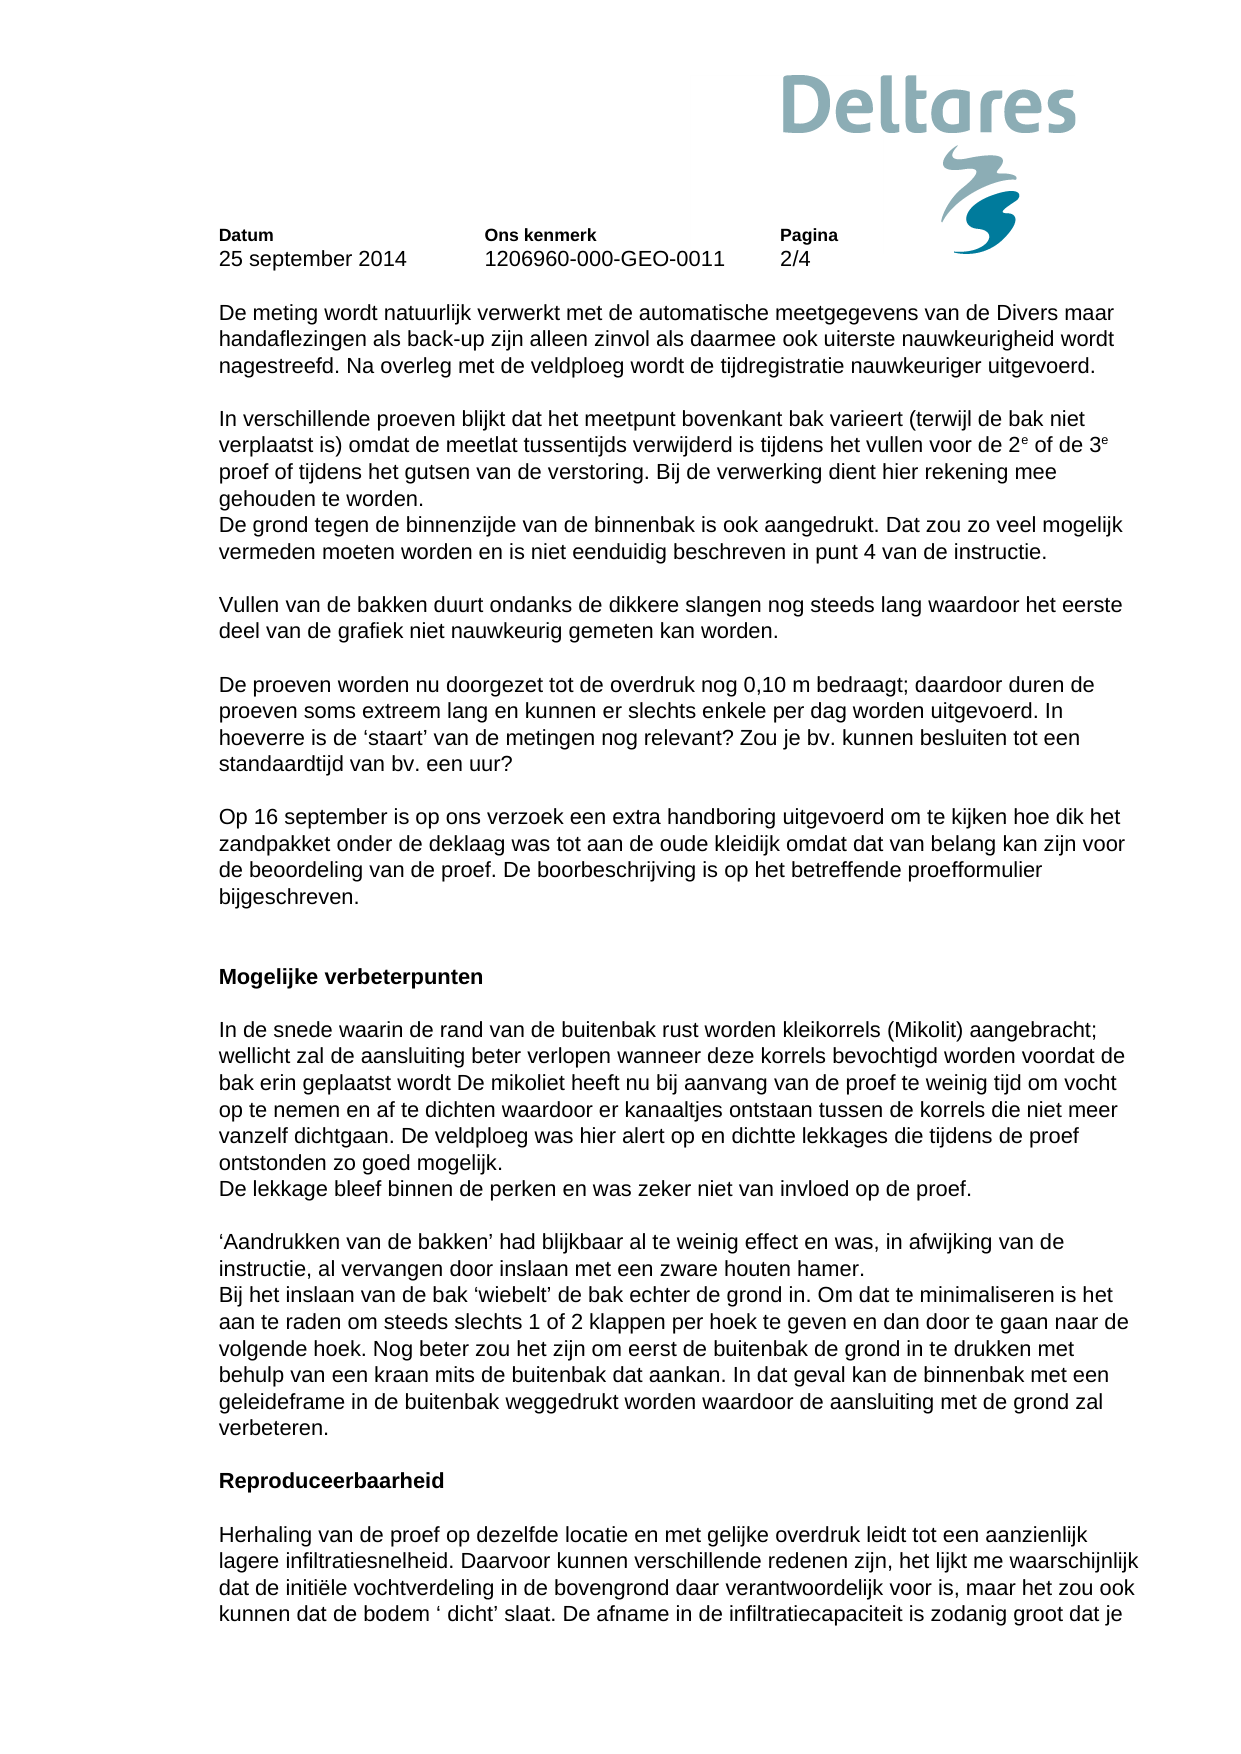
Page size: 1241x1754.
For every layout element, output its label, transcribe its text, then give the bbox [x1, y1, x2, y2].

text ‘Aandrukken van de bakken’ had blijkbaar al te weinig effect en was, in afwijking van de instructie, al vervangen door inslaan met een zware houten hamer. [218, 1228, 1140, 1281]
text Vullen van de bakken duurt ondanks de dikkere slangen nog steeds lang waardoor het eerste deel van de grafiek niet nauwkeurig gemeten kan worden. [218, 590, 1140, 643]
text In verschillende proeven blijkt dat het meetpunt bovenkant bak varieert (terwijl de bak niet verplaatst is) omdat de meetlat tussentijds verwijderd is tijdens het vullen voor de 2e of de 3e proef of tijdens het gutsen van de verstoring. Bij de verwerking dient hier rekening mee gehouden te worden. [218, 404, 1140, 511]
text De proeven worden nu doorgezet tot de overdruk nog 0,10 m bedraagt; daardoor duren de proeven soms extreem lang en kunnen er slechts enkele per dag worden uitgevoerd. In hoeverre is de ‘staart’ van de metingen nog relevant? Zou je bv. kunnen besluiten tot een standaardtijd van bv. een uur? [218, 670, 1140, 776]
text Mogelijke verbeterpunten [218, 962, 1140, 989]
picture [690, 75, 1076, 254]
text In de snede waarin de rand van de buitenbak rust worden kleikorrels (Mikolit) aangebracht; wellicht zal de aansluiting beter verlopen wanneer deze korrels bevochtigd worden voordat de bak erin geplaatst wordt De mikoliet heeft nu bij aanvang van de proef te weinig tijd om vocht op te nemen en af te dichten waardoor er kanaaltjes ontstaan tussen de korrels die niet meer vanzelf dichtgaan. De veldploeg was hier alert op en dichtte lekkages die tijdens de proef ontstonden zo goed mogelijk. [218, 1015, 1140, 1175]
text De lekkage bleef binnen de perken en was zeker niet van invloed op de proef. [218, 1175, 1140, 1201]
text De grond tegen de binnenzijde van de binnenbak is ook aangedrukt. Dat zou zo veel mogelijk vermeden moeten worden en is niet eenduidig beschreven in punt 4 van de instructie. [218, 511, 1140, 564]
text Reproduceerbaarheid [218, 1467, 1140, 1493]
text De meting wordt natuurlijk verwerkt met de automatische meetgegevens van de Divers maar handaflezingen als back-up zijn alleen zinvol als daarmee ook uiterste nauwkeurigheid wordt nagestreefd. Na overleg met de veldploeg wordt de tijdregistratie nauwkeuriger uitgevoerd. [218, 298, 1140, 378]
text Op 16 september is op ons verzoek een extra handboring uitgevoerd om te kijken hoe dik het zandpakket onder de deklaag was tot aan de oude kleidijk omdat dat van belang kan zijn voor de beoordeling van de proef. De boorbeschrijving is op het betreffende proefformulier bijgeschreven. [218, 803, 1140, 909]
text Bij het inslaan van de bak ‘wiebelt’ de bak echter de grond in. Om dat te minimaliseren is het aan te raden om steeds slechts 1 of 2 klappen per hoek te geven en dan door te gaan naar de volgende hoek. Nog beter zou het zijn om eerst de buitenbak de grond in te drukken met behulp van een kraan mits de buitenbak dat aankan. In dat geval kan de binnenbak met een geleideframe in de buitenbak weggedrukt worden waardoor de aansluiting met de grond zal verbeteren. [218, 1281, 1140, 1440]
